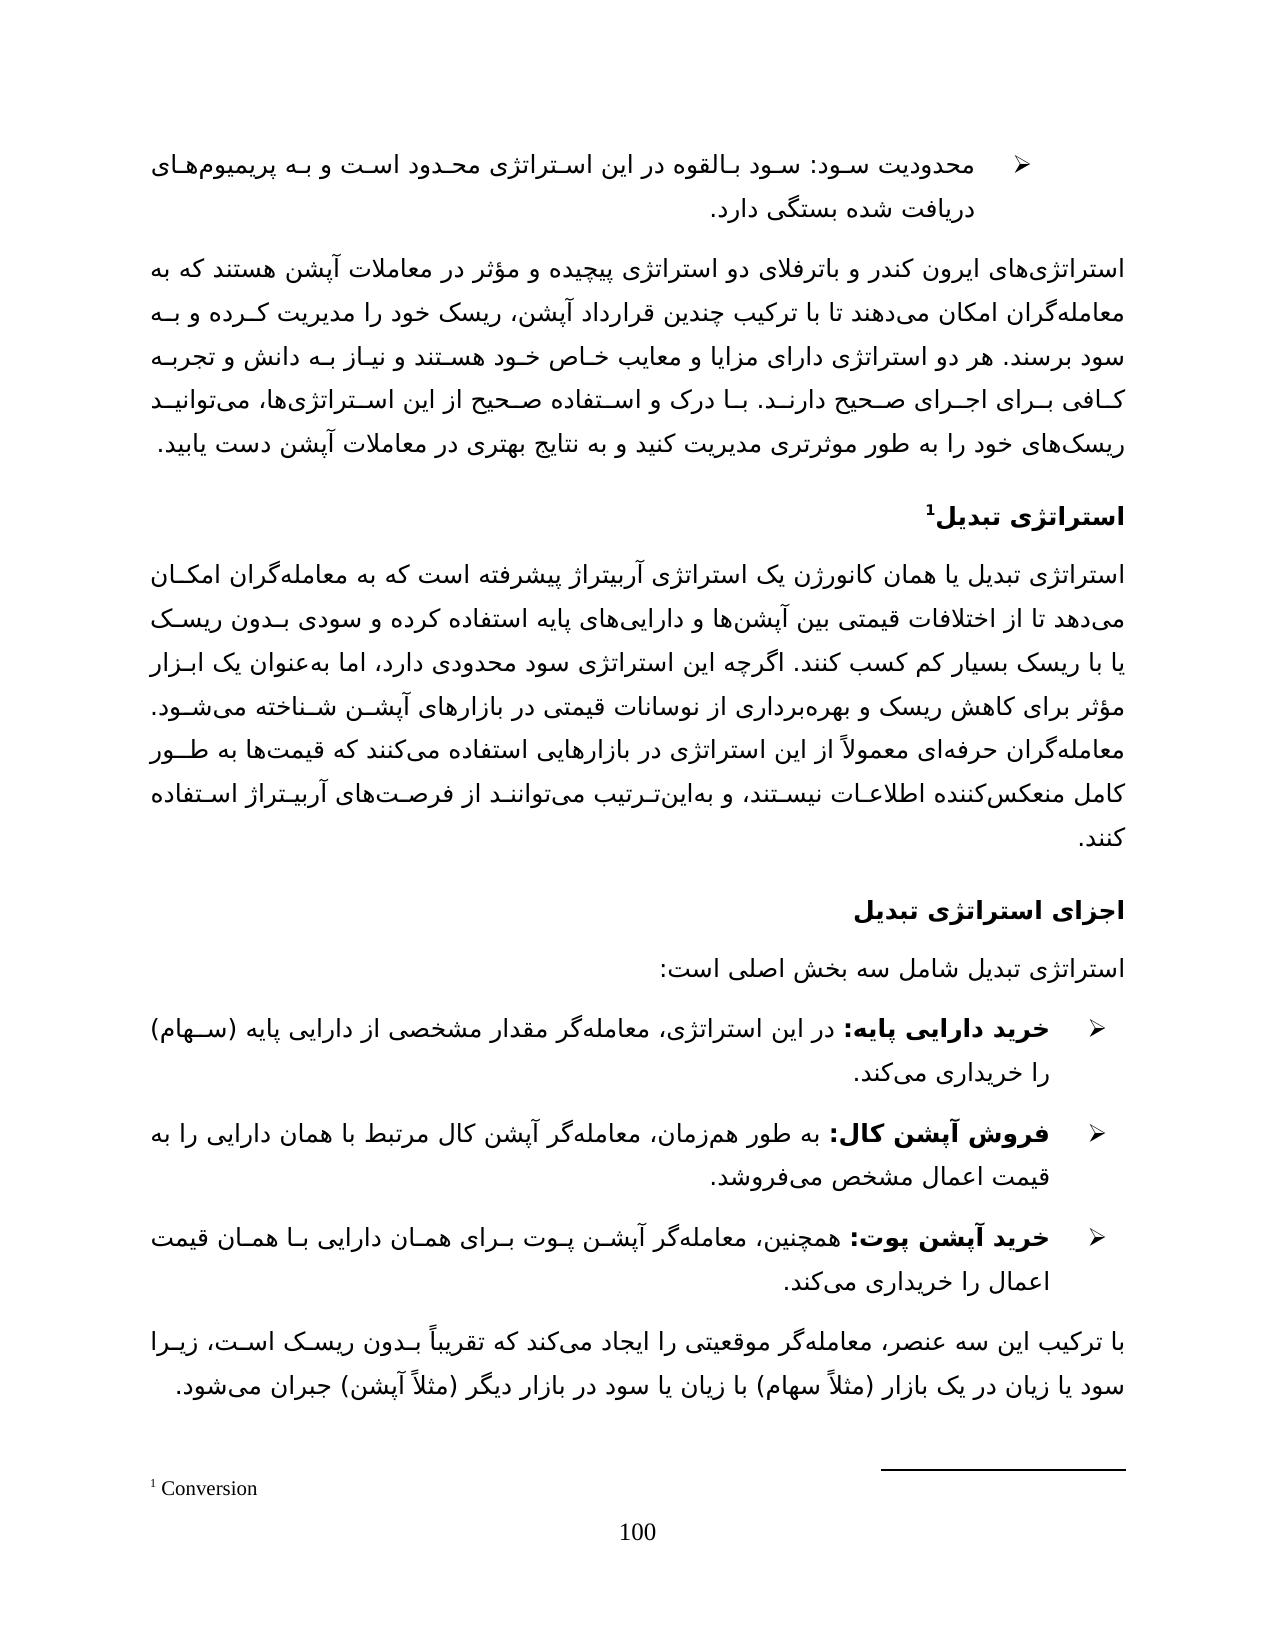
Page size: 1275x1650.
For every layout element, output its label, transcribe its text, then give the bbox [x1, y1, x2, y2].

text با ترکیب این سه عنصر، معامله‌گر موقعیتی را ایجاد می‌کند که تقریباً بدون ریسک است، زیرا سود یا زیان در یک بازار (مثلاً سهام) با زیان یا سود در بازار دیگر (مثلاً آپشن) جبران می‌شود. [150, 1327, 1125, 1400]
list خرید دارایی پایه: در این استراتژی، معامله‌گر مقدار مشخصی از دارایی پایه (سهام) را خریداری می‌کند. [150, 1014, 1087, 1087]
text استراتژی تبدیل شامل سه بخش اصلی است: [150, 954, 1125, 983]
list خرید آپشن پوت: همچنین، معامله‌گر آپشن پوت برای همان دارایی با همان قیمت اعمال را خریداری می‌کند. [150, 1223, 1087, 1296]
text استراتژی‌های ایرون کندر و باترفلای دو استراتژی پیچیده و مؤثر در معاملات آپشن هستند که به معامله‌گران امکان می‌دهند تا با ترکیب چندین قرارداد آپشن، ریسک خود را مدیریت کرده و به سود برسند. هر دو استراتژی دارای مزایا و معایب خاص خود هستند و نیاز به دانش و تجربه کافی برای اجرای صحیح دارند. با درک و استفاده صحیح از این استراتژی‌ها، می‌توانید ریسک‌های خود را به طور موثرتری مدیریت کنید و به نتایج بهتری در معاملات آپشن دست یابید. [150, 254, 1125, 458]
subtitle استراتژی تبدیل [150, 502, 1125, 531]
list محدودیت سود: سود بالقوه در این استراتژی محدود است و به پریمیوم‌های دریافت شده بستگی دارد. [150, 150, 1012, 223]
subtitle اجزای استراتژی تبدیل [150, 896, 1125, 925]
list فروش آپشن کال: به طور هم‌زمان، معامله‌گر آپشن کال مرتبط با همان دارایی را به قیمت اعمال مشخص می‌فروشد. [150, 1119, 1087, 1192]
text استراتژی تبدیل یا همان کانورژن یک استراتژی آربیتراژ پیشرفته است که به معامله‌گران امکان می‌دهد تا از اختلافات قیمتی بین آپشن‌ها و دارایی‌های پایه استفاده کرده و سودی بدون ریسک یا با ریسک بسیار کم کسب کنند. اگرچه این استراتژی سود محدودی دارد، اما به‌عنوان یک ابزار مؤثر برای کاهش ریسک و بهره‌برداری از نوسانات قیمتی در بازارهای آپشن شناخته می‌شود. معامله‌گران حرفه‌ای معمولاً از این استراتژی در بازارهایی استفاده می‌کنند که قیمت‌ها به طور کامل منعکس‌کننده اطلاعات نیستند، و به‌این‌ترتیب می‌توانند از فرصت‌های آربیتراژ استفاده کنند. [150, 560, 1125, 852]
